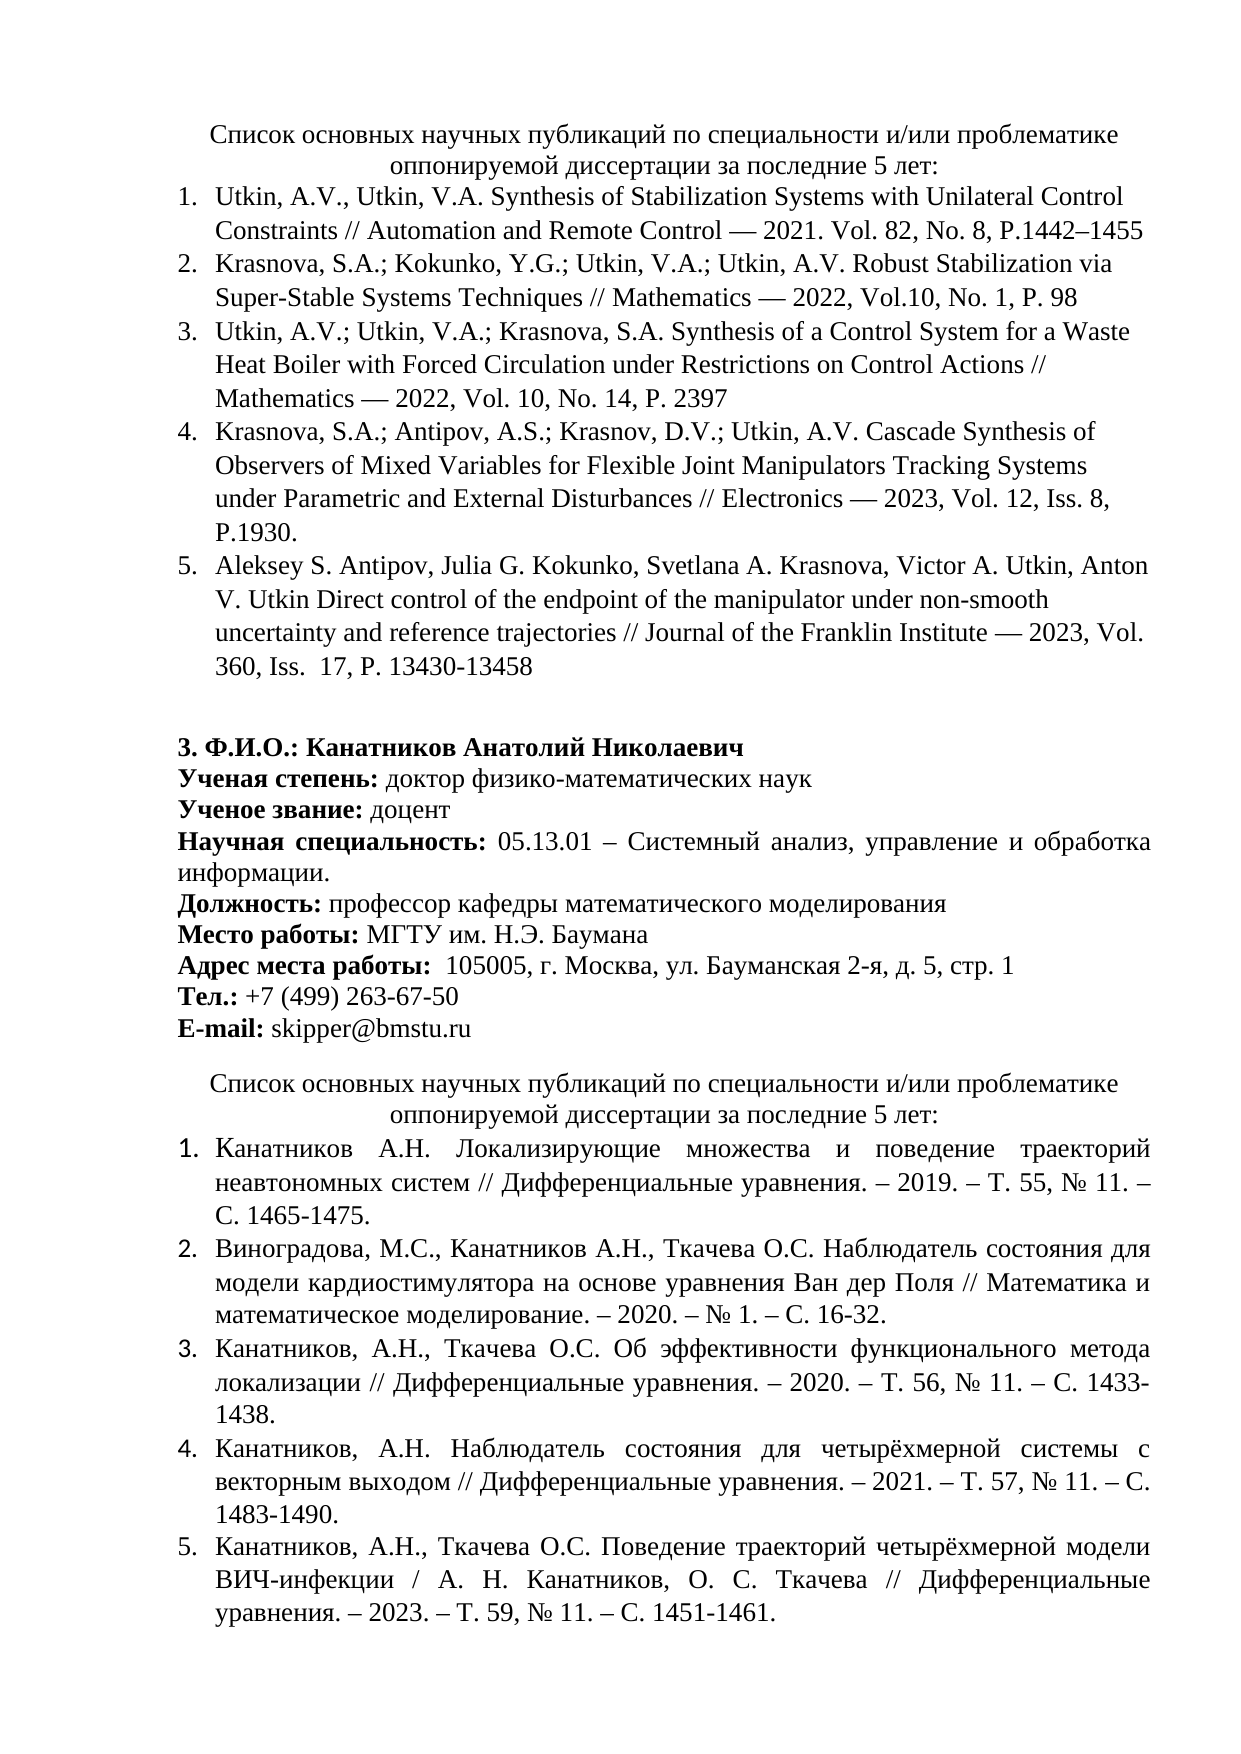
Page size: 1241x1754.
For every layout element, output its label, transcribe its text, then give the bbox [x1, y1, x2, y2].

text Список основных научных публикаций по специальности и/или проблематике оппонируемой диссертации за последние 5 лет: [177, 118, 1152, 180]
list Канатников, А.Н., Ткачева О.С. Поведение траекторий четырёхмерной модели ВИЧ-инфекции / А. Н. Канатников, О. С. Ткачева // Дифференциальные уравнения. – 2023. – Т. 59, № 11. – С. 1451-1461. [177, 1531, 1152, 1627]
text Адрес места работы: 105005, г. Москва, ул. Бауманская 2-я, д. 5, стр. 1 [177, 949, 1152, 981]
text Ученое звание: доцент [177, 794, 1152, 825]
list Канатников А.Н. Локализирующие множества и поведение траекторий неавтономных систем // Дифференциальные уравнения. – 2019. – Т. 55, № 11. – С. 1465-1475. [177, 1129, 1152, 1230]
list Krasnova, S.A.; Antipov, A.S.; Krasnov, D.V.; Utkin, A.V. Cascade Synthesis of Observers of Mixed Variables for Flexible Joint Manipulators Tracking Systems under Parametric and External Disturbances // Electronics — 2023, Vol. 12, Iss. 8, P.1930. [177, 415, 1152, 547]
text Ученая степень: доктор физико-математических наук [177, 762, 1152, 794]
list Utkin, A.V.; Utkin, V.A.; Krasnova, S.A. Synthesis of a Control System for a Waste Heat Boiler with Forced Circulation under Restrictions on Control Actions // Mathematics — 2022, Vol. 10, No. 14, P. 2397 [177, 314, 1152, 413]
text Научная специальность: 05.13.01 – Системный анализ, управление и обработка информации. [177, 825, 1152, 887]
list Utkin, A.V., Utkin, V.A. Synthesis of Stabilization Systems with Unilateral Control Constraints // Automation and Remote Control — 2021. Vol. 82, No. 8, P.1442–1455 [177, 180, 1152, 245]
text E-mail: skipper@bmstu.ru [177, 1012, 1152, 1043]
list Канатников, А.Н. Наблюдатель состояния для четырёхмерной системы с векторным выходом // Дифференциальные уравнения. – 2021. – Т. 57, № 11. – С. 1483-1490. [177, 1431, 1152, 1529]
list Aleksey S. Antipov, Julia G. Kokunko, Svetlana A. Krasnova, Victor A. Utkin, Anton V. Utkin Direct control of the endpoint of the manipulator under non-smooth uncertainty and reference trajectories // Journal of the Franklin Institute — 2023, Vol. 360, Iss. 17, P. 13430-13458 [177, 549, 1152, 681]
list Krasnova, S.A.; Kokunko, Y.G.; Utkin, V.A.; Utkin, A.V. Robust Stabilization via Super-Stable Systems Techniques // Mathematics — 2022, Vol.10, No. 1, P. 98 [177, 247, 1152, 312]
text 3. Ф.И.О.: Канатников Анатолий Николаевич [177, 731, 1152, 762]
list Виноградова, М.С., Канатников А.Н., Ткачева О.С. Наблюдатель состояния для модели кардиостимулятора на основе уравнения Ван дер Поля // Математика и математическое моделирование. – 2020. – № 1. – С. 16-32. [177, 1231, 1152, 1330]
text Должность: профессор кафедры математического моделирования [177, 887, 1152, 918]
list Канатников, А.Н., Ткачева О.С. Об эффективности функционального метода локализации // Дифференциальные уравнения. – 2020. – Т. 56, № 11. – С. 1433-1438. [177, 1331, 1152, 1429]
text Место работы: МГТУ им. Н.Э. Баумана [177, 918, 1152, 949]
text Список основных научных публикаций по специальности и/или проблематике оппонируемой диссертации за последние 5 лет: [177, 1067, 1152, 1129]
text Тел.: +7 (499) 263-67-50 [177, 981, 1152, 1012]
